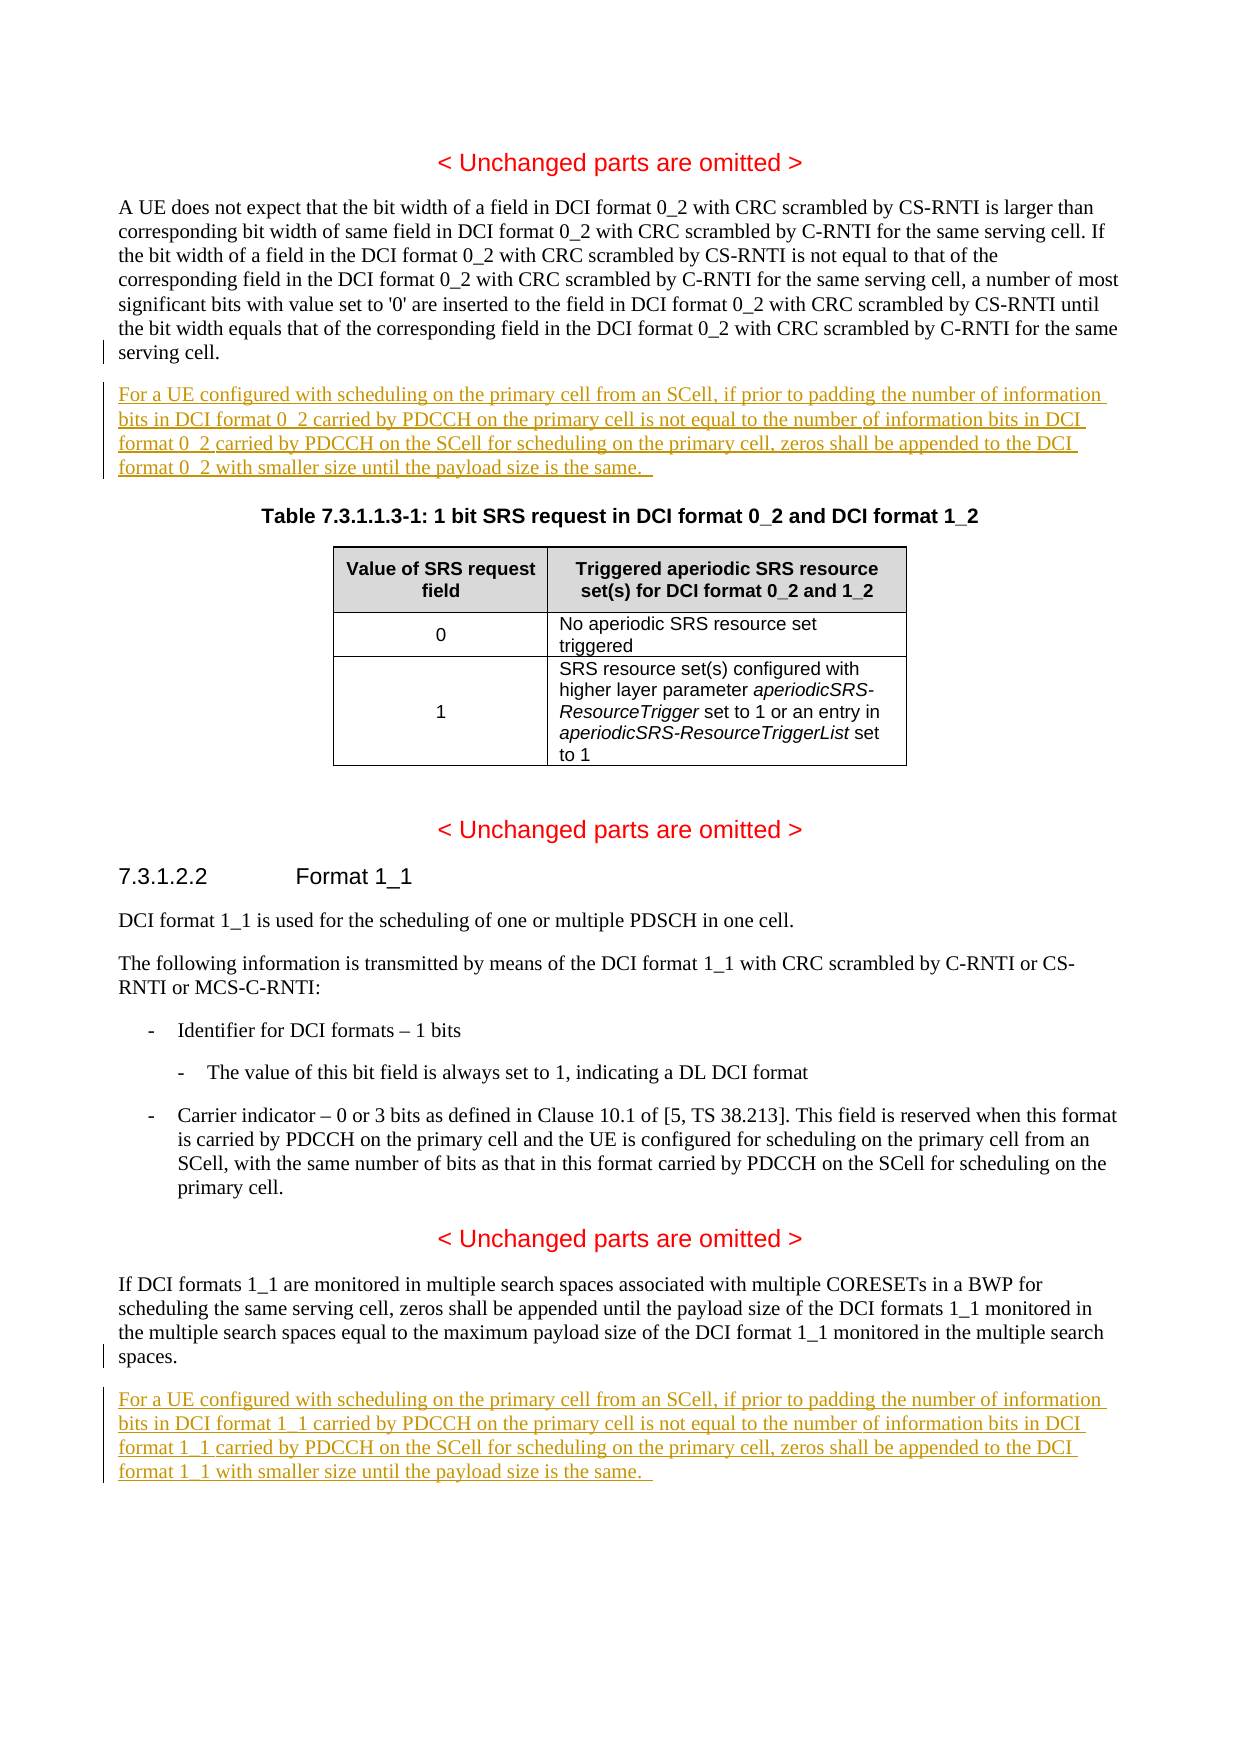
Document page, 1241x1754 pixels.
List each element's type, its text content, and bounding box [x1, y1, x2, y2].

text - Identifier for DCI formats – 1 bits [148, 1017, 1122, 1042]
text - The value of this bit field is always set to 1, indicating a DL DCI format [177, 1060, 1122, 1084]
text < Unchanged parts are omitted > [118, 1224, 1122, 1253]
text Table 7.3.1.1.3-1: 1 bit SRS request in DCI format 0_2 and DCI format 1_2 [118, 504, 1122, 528]
table_cell 0 [334, 613, 547, 656]
table_header Value of SRS request field [334, 548, 547, 612]
table_cell SRS resource set(s) configured with higher layer parameter aperiodicSRS-ResourceTrigger set to 1 or an entry in aperiodicSRS-ResourceTriggerList set to 1 [548, 657, 906, 765]
text DCI format 1_1 is used for the scheduling of one or multiple PDSCH in one cell. [118, 908, 1122, 932]
text < Unchanged parts are omitted > [118, 148, 1122, 176]
text If DCI formats 1_1 are monitored in multiple search spaces associated with multiple CORESETs in a BWP for scheduling the same serving cell, zeros shall be appended until the payload size of the DCI formats 1_1 monitored in the multiple search spaces equal to the maximum payload size of the DCI format 1_1 monitored in the multiple search spaces. [118, 1272, 1122, 1368]
text - Carrier indicator – 0 or 3 bits as defined in Clause 10.1 of [5, TS 38.213]. This field is reserved when this format is carried by PDCCH on the primary cell and the UE is configured for scheduling on the primary cell from an SCell, with the same number of bits as that in this format carried by PDCCH on the SCell for scheduling on the primary cell. [148, 1103, 1122, 1199]
text A UE does not expect that the bit width of a field in DCI format 0_2 with CRC scrambled by CS-RNTI is larger than corresponding bit width of same field in DCI format 0_2 with CRC scrambled by C-RNTI for the same serving cell. If the bit width of a field in the DCI format 0_2 with CRC scrambled by CS-RNTI is not equal to that of the corresponding field in the DCI format 0_2 with CRC scrambled by C-RNTI for the same serving cell, a number of most significant bits with value set to '0' are inserted to the field in DCI format 0_2 with CRC scrambled by CS-RNTI until the bit width equals that of the corresponding field in the DCI format 0_2 with CRC scrambled by C-RNTI for the same serving cell. [118, 195, 1122, 364]
table_cell No aperiodic SRS resource set triggered [548, 613, 906, 656]
table_header Triggered aperiodic SRS resource set(s) for DCI format 0_2 and 1_2 [548, 548, 906, 612]
text < Unchanged parts are omitted > [118, 815, 1122, 844]
text 7.3.1.2.2 Format 1_1 [118, 863, 1122, 889]
text The following information is transmitted by means of the DCI format 1_1 with CRC scrambled by C-RNTI or CS-RNTI or MCS-C-RNTI: [118, 951, 1122, 999]
table_cell 1 [334, 657, 547, 765]
